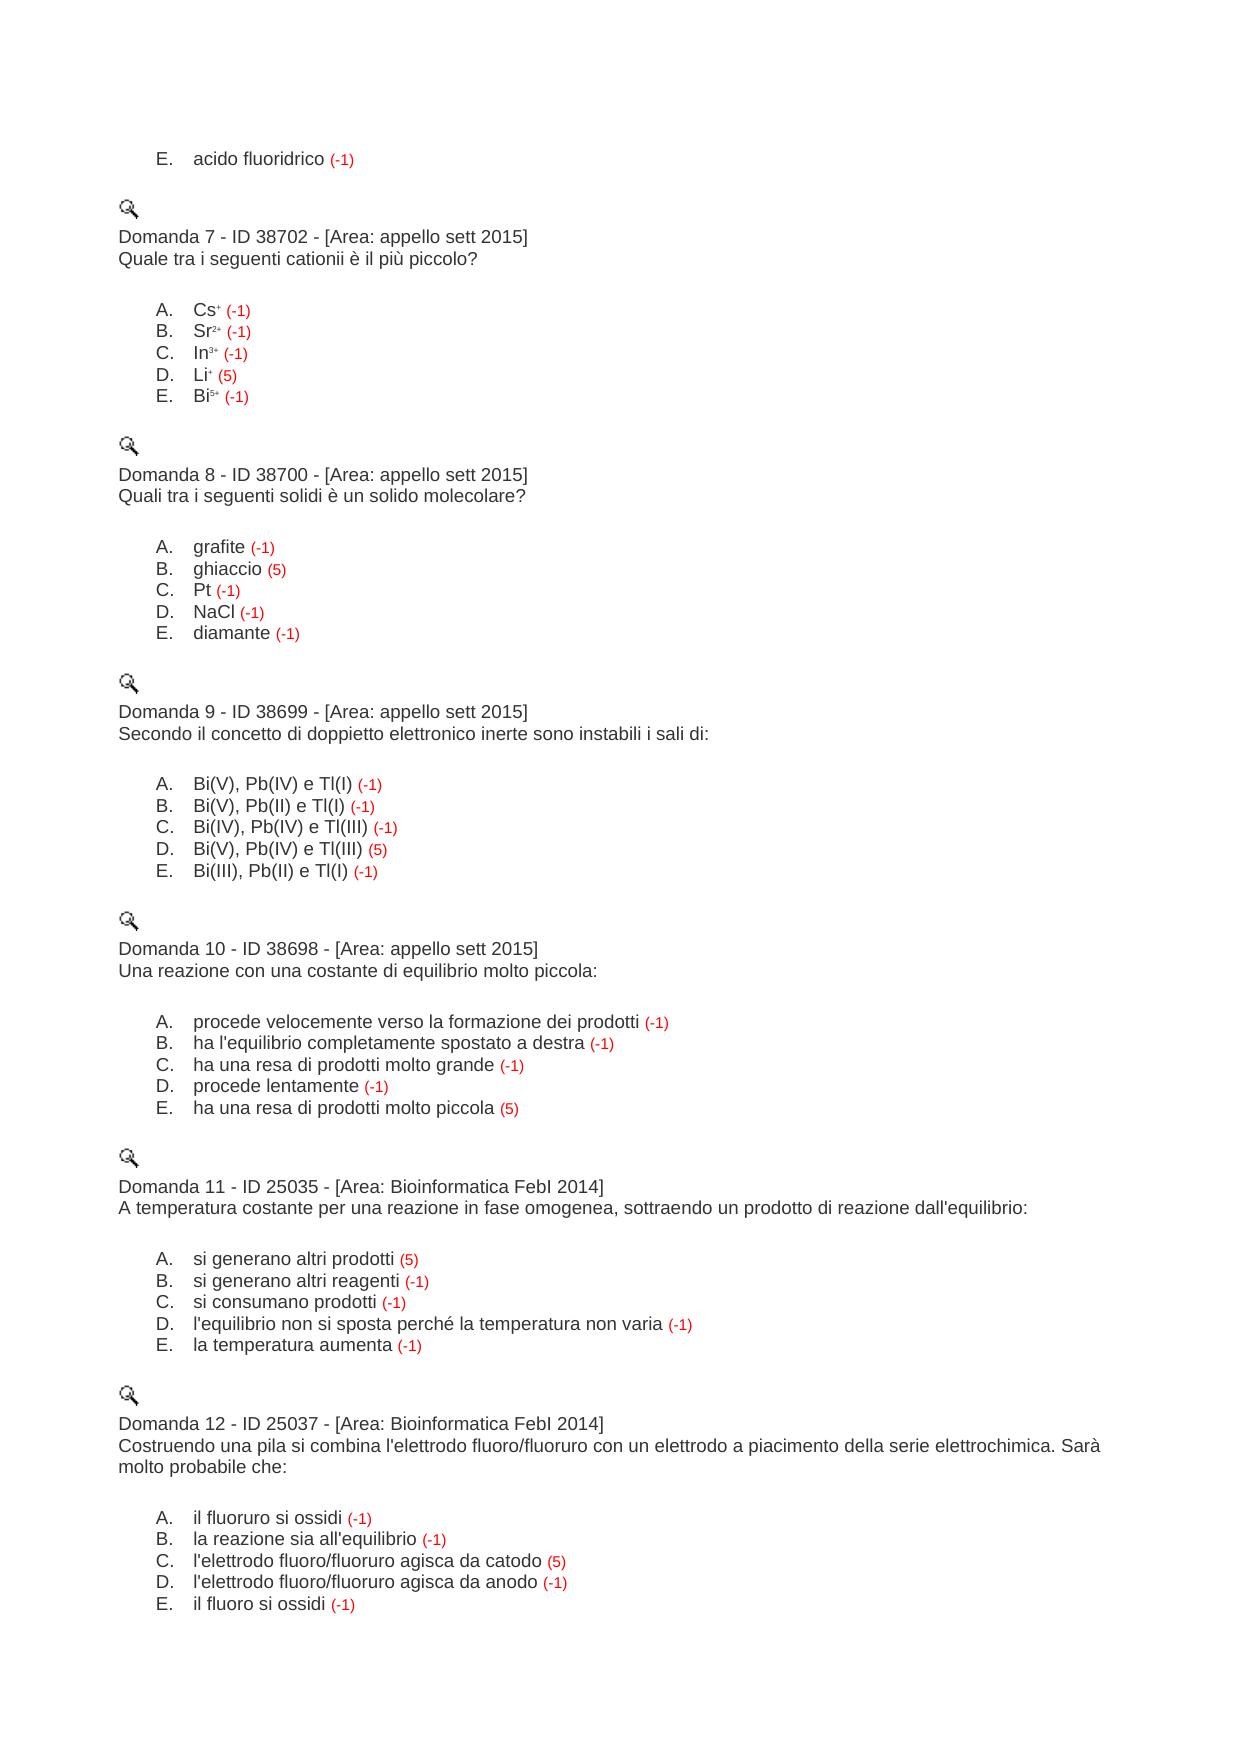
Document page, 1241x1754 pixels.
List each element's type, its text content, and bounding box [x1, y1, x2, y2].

list ha una resa di prodotti molto piccola (5) [156, 1097, 1122, 1118]
picture [118, 1384, 141, 1406]
list ha una resa di prodotti molto grande (-1) [156, 1054, 1122, 1075]
list ghiaccio (5) [156, 557, 1122, 579]
list si generano altri prodotti (5) [156, 1248, 1122, 1269]
list acido fluoridrico (-1) [156, 148, 1122, 169]
text Domanda 11 - ID 25035 - [Area: Bioinformatica FebI 2014] [118, 1176, 1122, 1197]
list Sr2+ (-1) [156, 320, 1122, 342]
list Li+ (5) [156, 363, 1122, 385]
list il fluoruro si ossidi (-1) [156, 1507, 1122, 1528]
picture [118, 1147, 141, 1168]
list ha l'equilibrio completamente spostato a destra (-1) [156, 1032, 1122, 1054]
list il fluoro si ossidi (-1) [156, 1593, 1122, 1614]
text Domanda 12 - ID 25037 - [Area: Bioinformatica FebI 2014] [118, 1413, 1122, 1434]
picture [118, 435, 141, 456]
list In3+ (-1) [156, 342, 1122, 363]
picture [118, 198, 141, 219]
list procede lentamente (-1) [156, 1075, 1122, 1097]
list si consumano prodotti (-1) [156, 1291, 1122, 1312]
picture [118, 910, 141, 931]
text Domanda 10 - ID 38698 - [Area: appello sett 2015] [118, 938, 1122, 960]
list si generano altri reagenti (-1) [156, 1269, 1122, 1291]
list l'elettrodo fluoro/fluoruro agisca da anodo (-1) [156, 1571, 1122, 1593]
text Una reazione con una costante di equilibrio molto piccola: [118, 960, 1122, 981]
list Bi(III), Pb(II) e Tl(I) (-1) [156, 859, 1122, 881]
text Domanda 8 - ID 38700 - [Area: appello sett 2015] [118, 464, 1122, 485]
list Bi(V), Pb(IV) e Tl(III) (5) [156, 838, 1122, 859]
list grafite (-1) [156, 536, 1122, 557]
list Bi(V), Pb(IV) e Tl(I) (-1) [156, 773, 1122, 795]
list NaCl (-1) [156, 601, 1122, 622]
picture [118, 672, 141, 694]
list l'equilibrio non si sposta perché la temperatura non varia (-1) [156, 1312, 1122, 1334]
text Domanda 9 - ID 38699 - [Area: appello sett 2015] [118, 701, 1122, 722]
list diamante (-1) [156, 622, 1122, 644]
list Bi5+ (-1) [156, 385, 1122, 406]
list Cs+ (-1) [156, 299, 1122, 320]
list Pt (-1) [156, 579, 1122, 601]
list Bi(V), Pb(II) e Tl(I) (-1) [156, 795, 1122, 816]
text Costruendo una pila si combina l'elettrodo fluoro/fluoruro con un elettrodo a piacimento della serie elettrochimica. Sarà molto probabile che: [118, 1434, 1122, 1477]
list la reazione sia all'equilibrio (-1) [156, 1528, 1122, 1550]
list Bi(IV), Pb(IV) e Tl(III) (-1) [156, 816, 1122, 838]
list la temperatura aumenta (-1) [156, 1334, 1122, 1356]
text Secondo il concetto di doppietto elettronico inerte sono instabili i sali di: [118, 722, 1122, 744]
text Quale tra i seguenti cationii è il più piccolo? [118, 248, 1122, 269]
text Quali tra i seguenti solidi è un solido molecolare? [118, 485, 1122, 507]
text A temperatura costante per una reazione in fase omogenea, sottraendo un prodotto di reazione dall'equilibrio: [118, 1197, 1122, 1219]
list procede velocemente verso la formazione dei prodotti (-1) [156, 1011, 1122, 1032]
list l'elettrodo fluoro/fluoruro agisca da catodo (5) [156, 1550, 1122, 1571]
text Domanda 7 - ID 38702 - [Area: appello sett 2015] [118, 226, 1122, 248]
